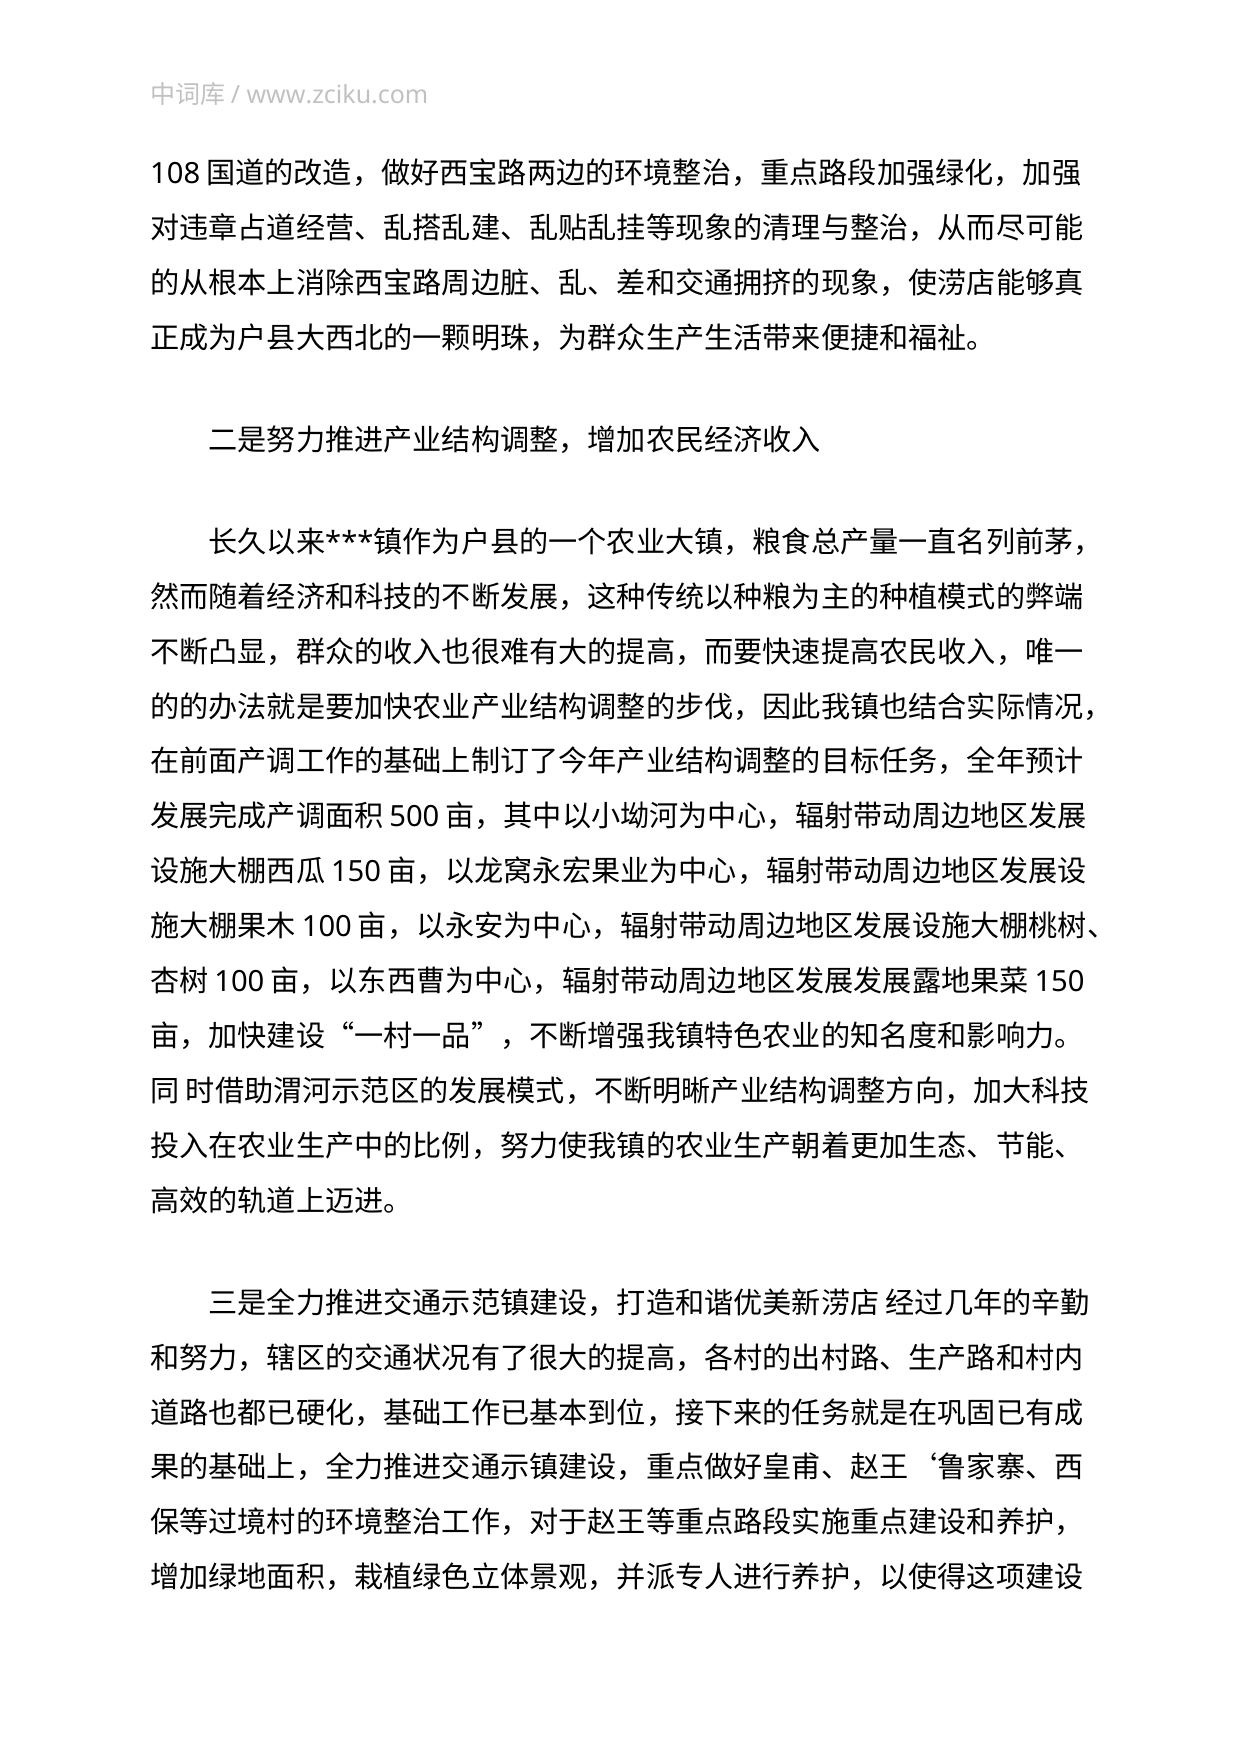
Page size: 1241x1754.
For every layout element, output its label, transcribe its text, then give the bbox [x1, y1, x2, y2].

text 长久以来***镇作为户县的一个农业大镇，粮食总产量一直名列前茅，然而随着经济和科技的不断发展，这种传统以种粮为主的种植模式的弊端不断凸显，群众的收入也很难有大的提高，而要快速提高农民收入，唯一的的办法就是要加快农业产业结构调整的步伐，因此我镇也结合实际情况，在前面产调工作的基础上制订了今年产业结构调整的目标任务，全年预计发展完成产调面积500亩，其中以小坳河为中心，辐射带动周边地区发展设施大棚西瓜150亩，以龙窝永宏果业为中心，辐射带动周边地区发展设施大棚果木100亩，以永安为中心，辐射带动周边地区发展设施大棚桃树、杏树100亩，以东西曹为中心，辐射带动周边地区发展发展露地果菜150亩，加快建设“一村一品”，不断增强我镇特色农业的知名度和影响力。同 时借助渭河示范区的发展模式，不断明晰产业结构调整方向，加大科技投入在农业生产中的比例，努力使我镇的农业生产朝着更加生态、节能、高效的轨道上迈进。 [150, 518, 1090, 1220]
text 二是努力推进产业结构调整，增加农民经济收入 [150, 417, 1090, 459]
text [150, 1279, 1090, 1596]
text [150, 150, 1090, 357]
